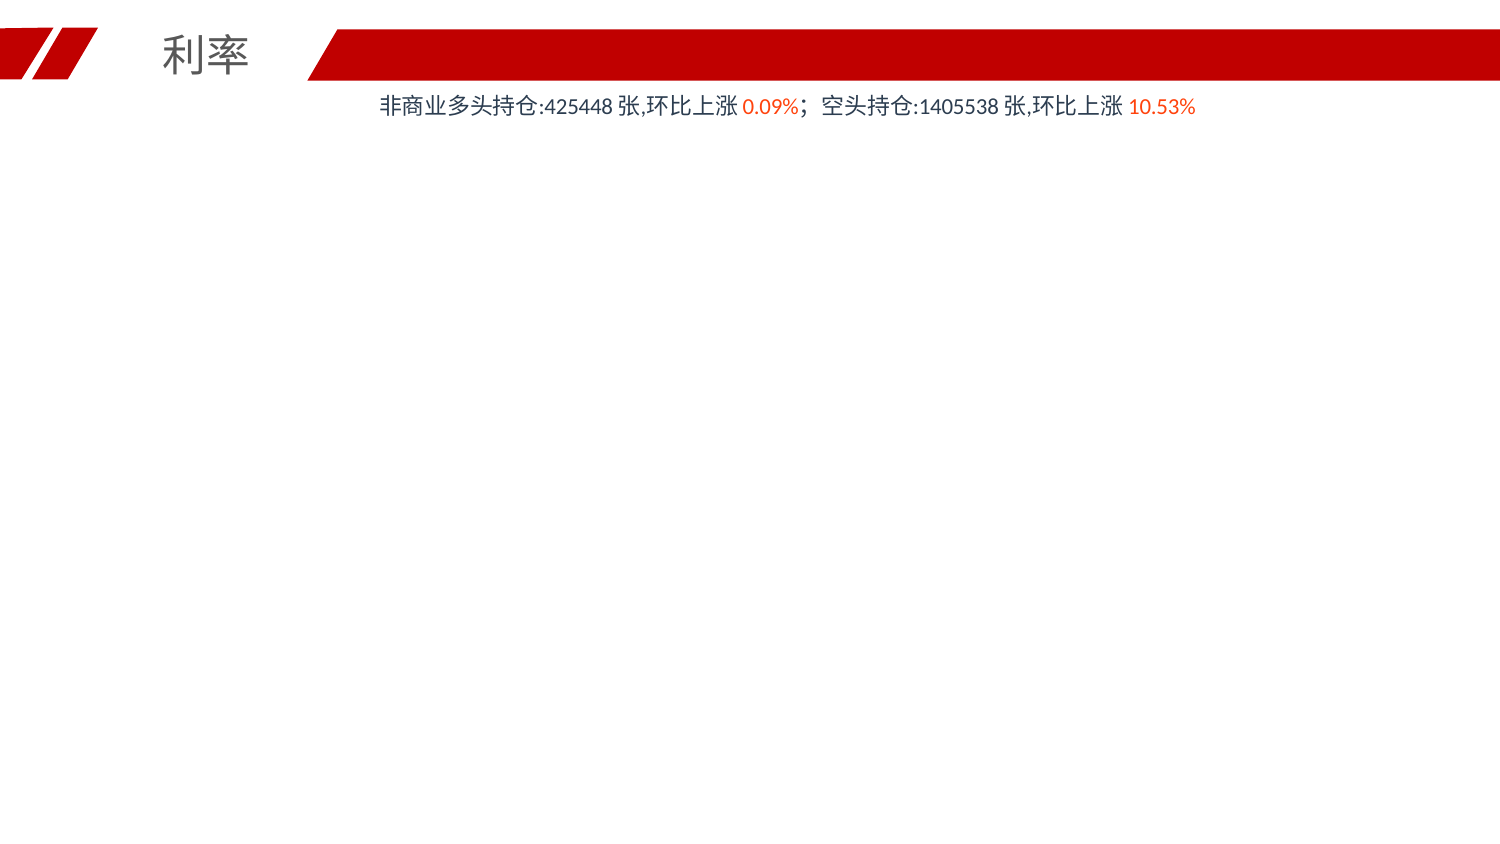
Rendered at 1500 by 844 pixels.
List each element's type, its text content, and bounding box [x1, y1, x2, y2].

text 非商业多头持仓:425448张,环比上涨0.09%；空头持仓:1405538张,环比上涨10.53% [379, 81, 1483, 123]
